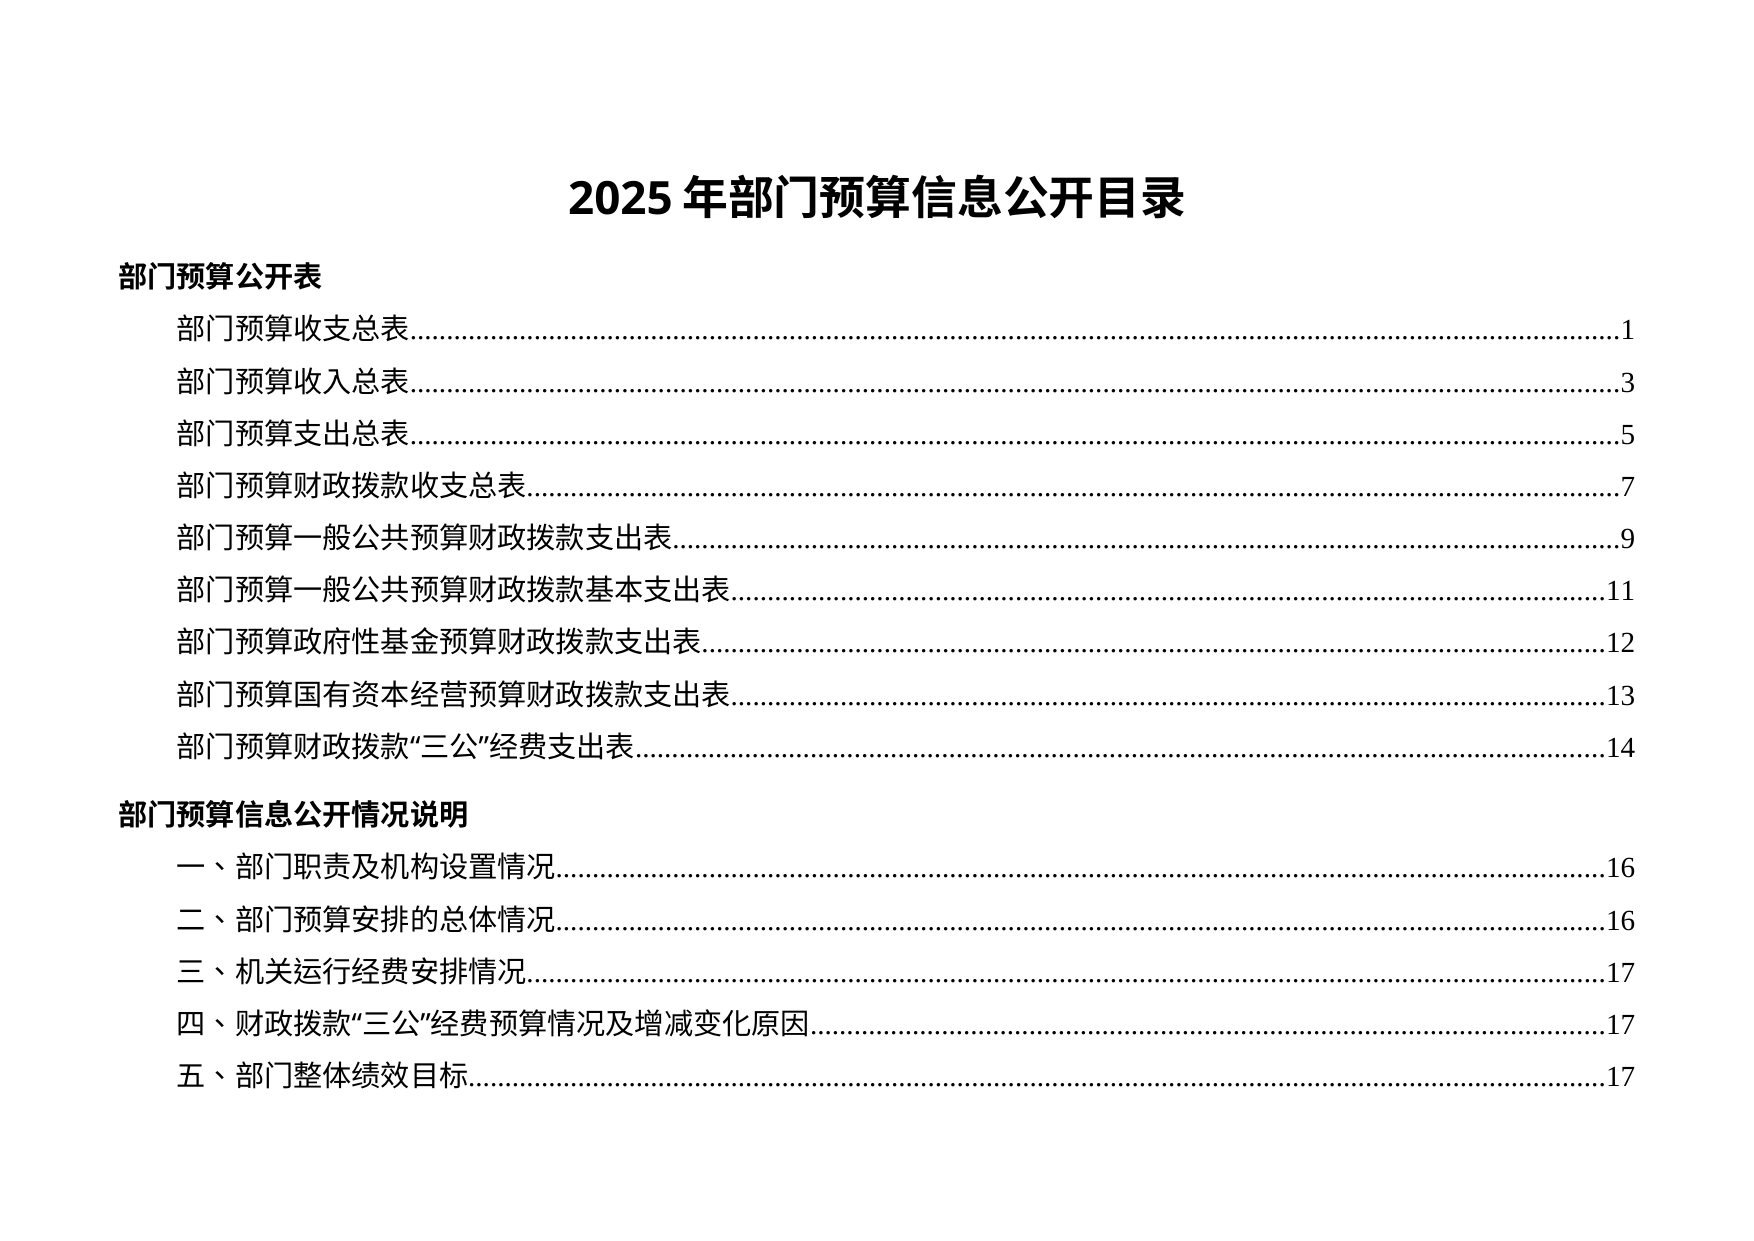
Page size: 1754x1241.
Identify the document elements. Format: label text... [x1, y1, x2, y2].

text 二、部门预算安排的总体情况 16 [118, 899, 1636, 939]
text 部门预算政府性基金预算财政拨款支出表 12 [118, 622, 1636, 661]
text 2025年部门预算信息公开目录 [118, 165, 1636, 228]
text 部门预算信息公开情况说明 [118, 794, 1636, 834]
text 部门预算一般公共预算财政拨款基本支出表 11 [118, 569, 1636, 609]
text 部门预算收入总表 3 [118, 361, 1636, 401]
text 部门预算支出总表 5 [118, 413, 1636, 453]
text 五、部门整体绩效目标 17 [118, 1056, 1636, 1095]
text 部门预算财政拨款“三公”经费支出表 14 [118, 726, 1636, 766]
text 部门预算一般公共预算财政拨款支出表 9 [118, 517, 1636, 557]
text 一、部门职责及机构设置情况 16 [118, 847, 1636, 886]
text 部门预算财政拨款收支总表 7 [118, 465, 1636, 505]
text 三、机关运行经费安排情况 17 [118, 951, 1636, 991]
text 四、财政拨款“三公”经费预算情况及增减变化原因 17 [118, 1003, 1636, 1043]
text 部门预算国有资本经营预算财政拨款支出表 13 [118, 674, 1636, 714]
text 部门预算收支总表 1 [118, 309, 1636, 348]
text 部门预算公开表 [118, 256, 1636, 296]
